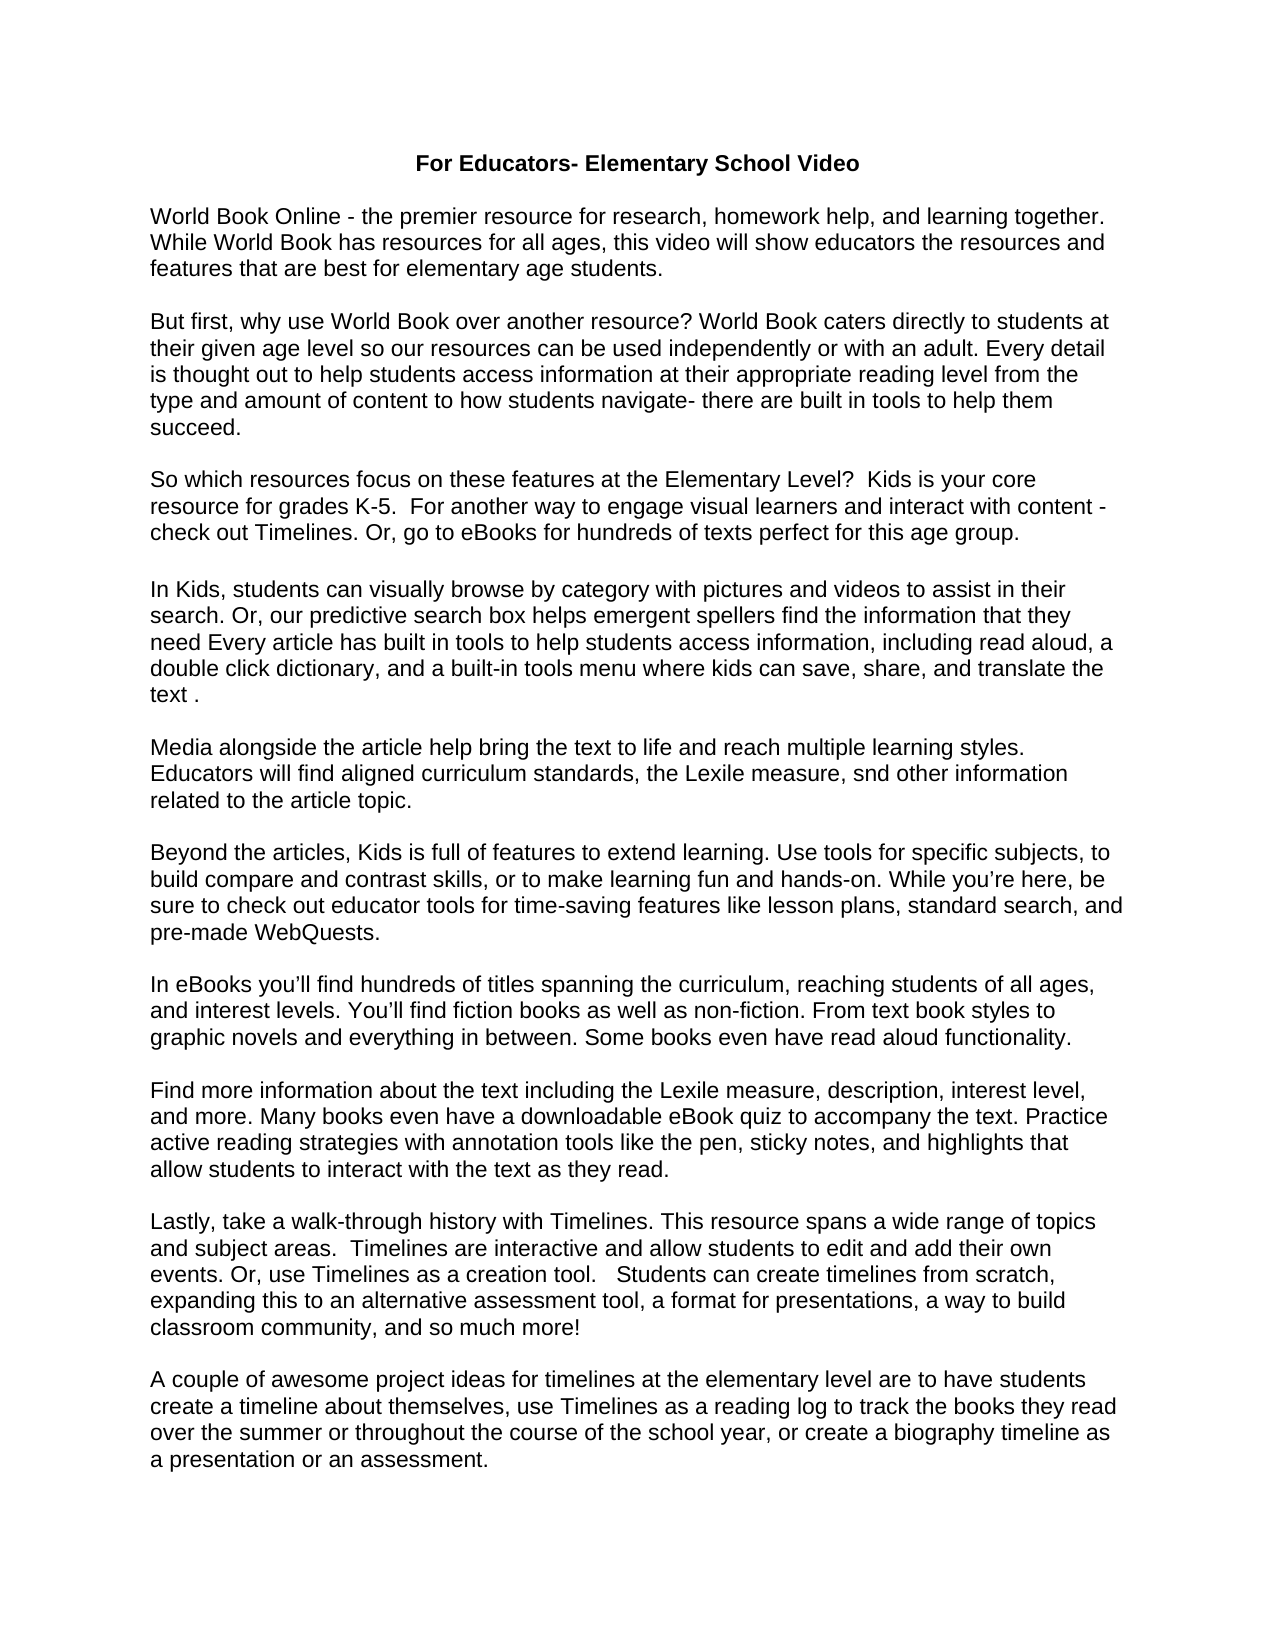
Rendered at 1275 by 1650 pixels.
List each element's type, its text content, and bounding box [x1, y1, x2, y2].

text Media alongside the article help bring the text to life and reach multiple learning styles. Educators will find aligned curriculum standards, the Lexile measure, snd other information related to the article topic. [150, 734, 1125, 813]
text In Kids, students can visually browse by category with pictures and videos to assist in their search. Or, our predictive search box helps emergent spellers find the information that they need Every article has built in tools to help students access information, including read aloud, a double click dictionary, and a built-in tools menu where kids can save, share, and translate the text . [150, 576, 1125, 708]
text World Book Online - the premier resource for research, homework help, and learning together. While World Book has resources for all ages, this video will show educators the resources and features that are best for elementary age students. [150, 203, 1125, 282]
text Beyond the articles, Kids is full of features to extend learning. Use tools for specific subjects, to build compare and contrast skills, or to make learning fun and hands-on. While you’re here, be sure to check out educator tools for time-saving features like lesson plans, standard search, and pre-made WebQuests. [150, 839, 1125, 945]
text In eBooks you’ll find hundreds of titles spanning the curriculum, reaching students of all ages, and interest levels. You’ll find fiction books as well as non-fiction. From text book styles to graphic novels and everything in between. Some books even have read aloud functionality. [150, 971, 1125, 1050]
text But first, why use World Book over another resource? World Book caters directly to students at their given age level so our resources can be used independently or with an adult. Every detail is thought out to help students access information at their appropriate reading level from the type and amount of content to how students navigate- there are built in tools to help them succeed. [150, 308, 1125, 440]
text Lastly, take a walk-through history with Timelines. This resource spans a wide range of topics and subject areas. Timelines are interactive and allow students to edit and add their own events. Or, use Timelines as a creation tool. Students can create timelines from scratch, expanding this to an alternative assessment tool, a format for presentations, a way to build classroom community, and so much more! [150, 1208, 1125, 1340]
text A couple of awesome project ideas for timelines at the elementary level are to have students create a timeline about themselves, use Timelines as a reading log to track the books they read over the summer or throughout the course of the school year, or create a biography timeline as a presentation or an assessment. [150, 1366, 1125, 1472]
text So which resources focus on these features at the Elementary Level? Kids is your core resource for grades K-5. For another way to engage visual learners and interact with content - check out Timelines. Or, go to eBooks for hundreds of texts perfect for this age group. [150, 466, 1125, 545]
text For Educators- Elementary School Video [150, 150, 1125, 176]
text Find more information about the text including the Lexile measure, description, interest level, and more. Many books even have a downloadable eBook quiz to accompany the text. Practice active reading strategies with annotation tools like the pen, sticky notes, and highlights that allow students to interact with the text as they read. [150, 1077, 1125, 1182]
